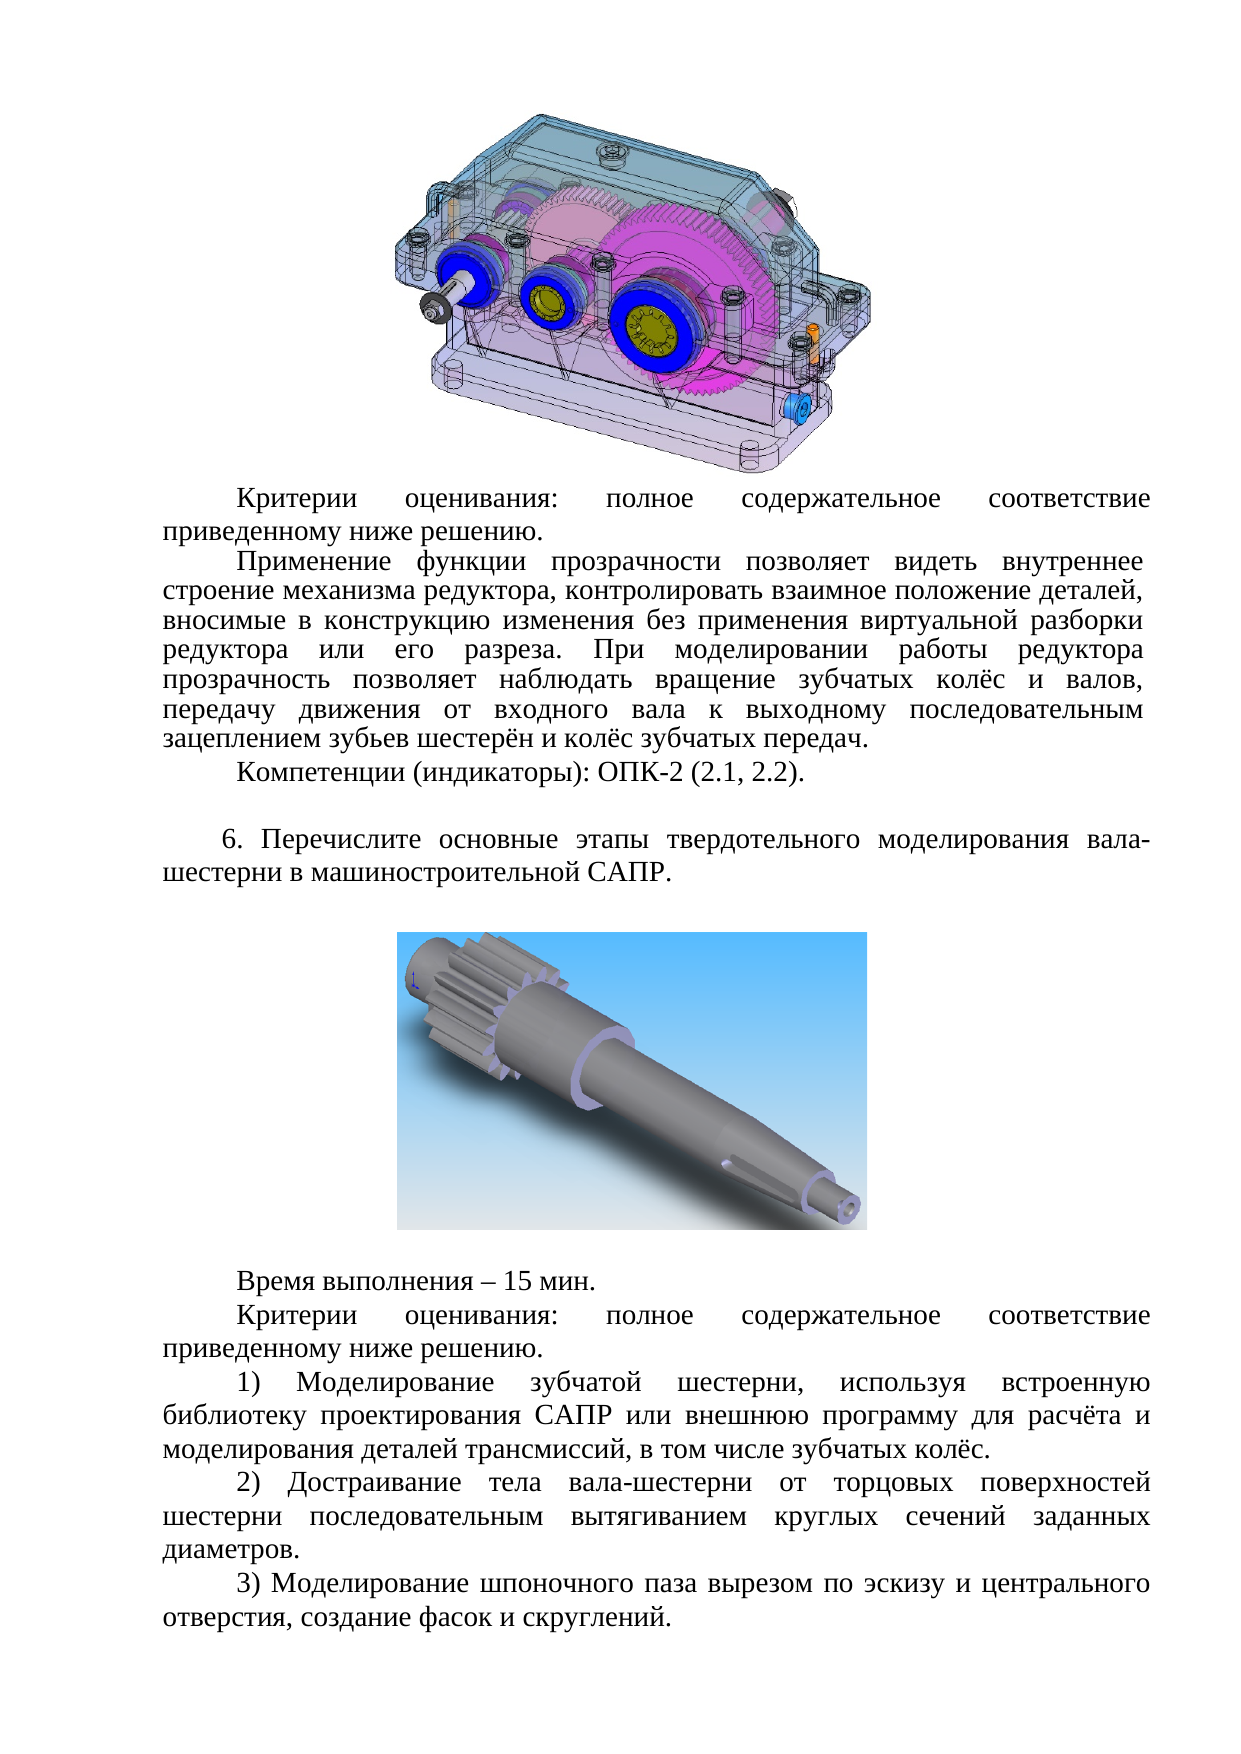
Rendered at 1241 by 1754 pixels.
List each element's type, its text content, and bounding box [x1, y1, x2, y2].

picture [341, 110, 899, 480]
text 6. Перечислите основные этапы твердотельного моделирования вала-шестерни в машиностроительной САПР. [162, 821, 1151, 888]
text Компетенции (индикаторы): ОПК-2 (2.1, 2.2). [162, 754, 1151, 787]
text 2) Достраивание тела вала-шестерни от торцовых поверхностей шестерни последовательным вытягиванием круглых сечений заданных диаметров. [162, 1464, 1151, 1565]
text Применение функции прозрачности позволяет видеть внутреннее строение механизма редуктора, контролировать взаимное положение деталей, вносимые в конструкцию изменения без применения виртуальной разборки редуктора или его разреза. При моделировании работы редуктора прозрачность позволяет наблюдать вращение зубчатых колёс и валов, передачу движения от входного вала к выходному последовательным зацеплением зубьев шестерён и колёс зубчатых передач. [162, 547, 1144, 754]
text Время выполнения – 15 мин. [162, 1263, 1151, 1297]
text 3) Моделирование шпоночного паза вырезом по эскизу и центрального отверстия, создание фасок и скруглений. [162, 1565, 1151, 1632]
picture [397, 932, 868, 1230]
text 1) Моделирование зубчатой шестерни, используя встроенную библиотеку проектирования САПР или внешнюю программу для расчёта и моделирования деталей трансмиссий, в том числе зубчатых колёс. [162, 1364, 1151, 1464]
text Критерии оценивания: полное содержательное соответствие приведенному ниже решению. [162, 1297, 1151, 1364]
